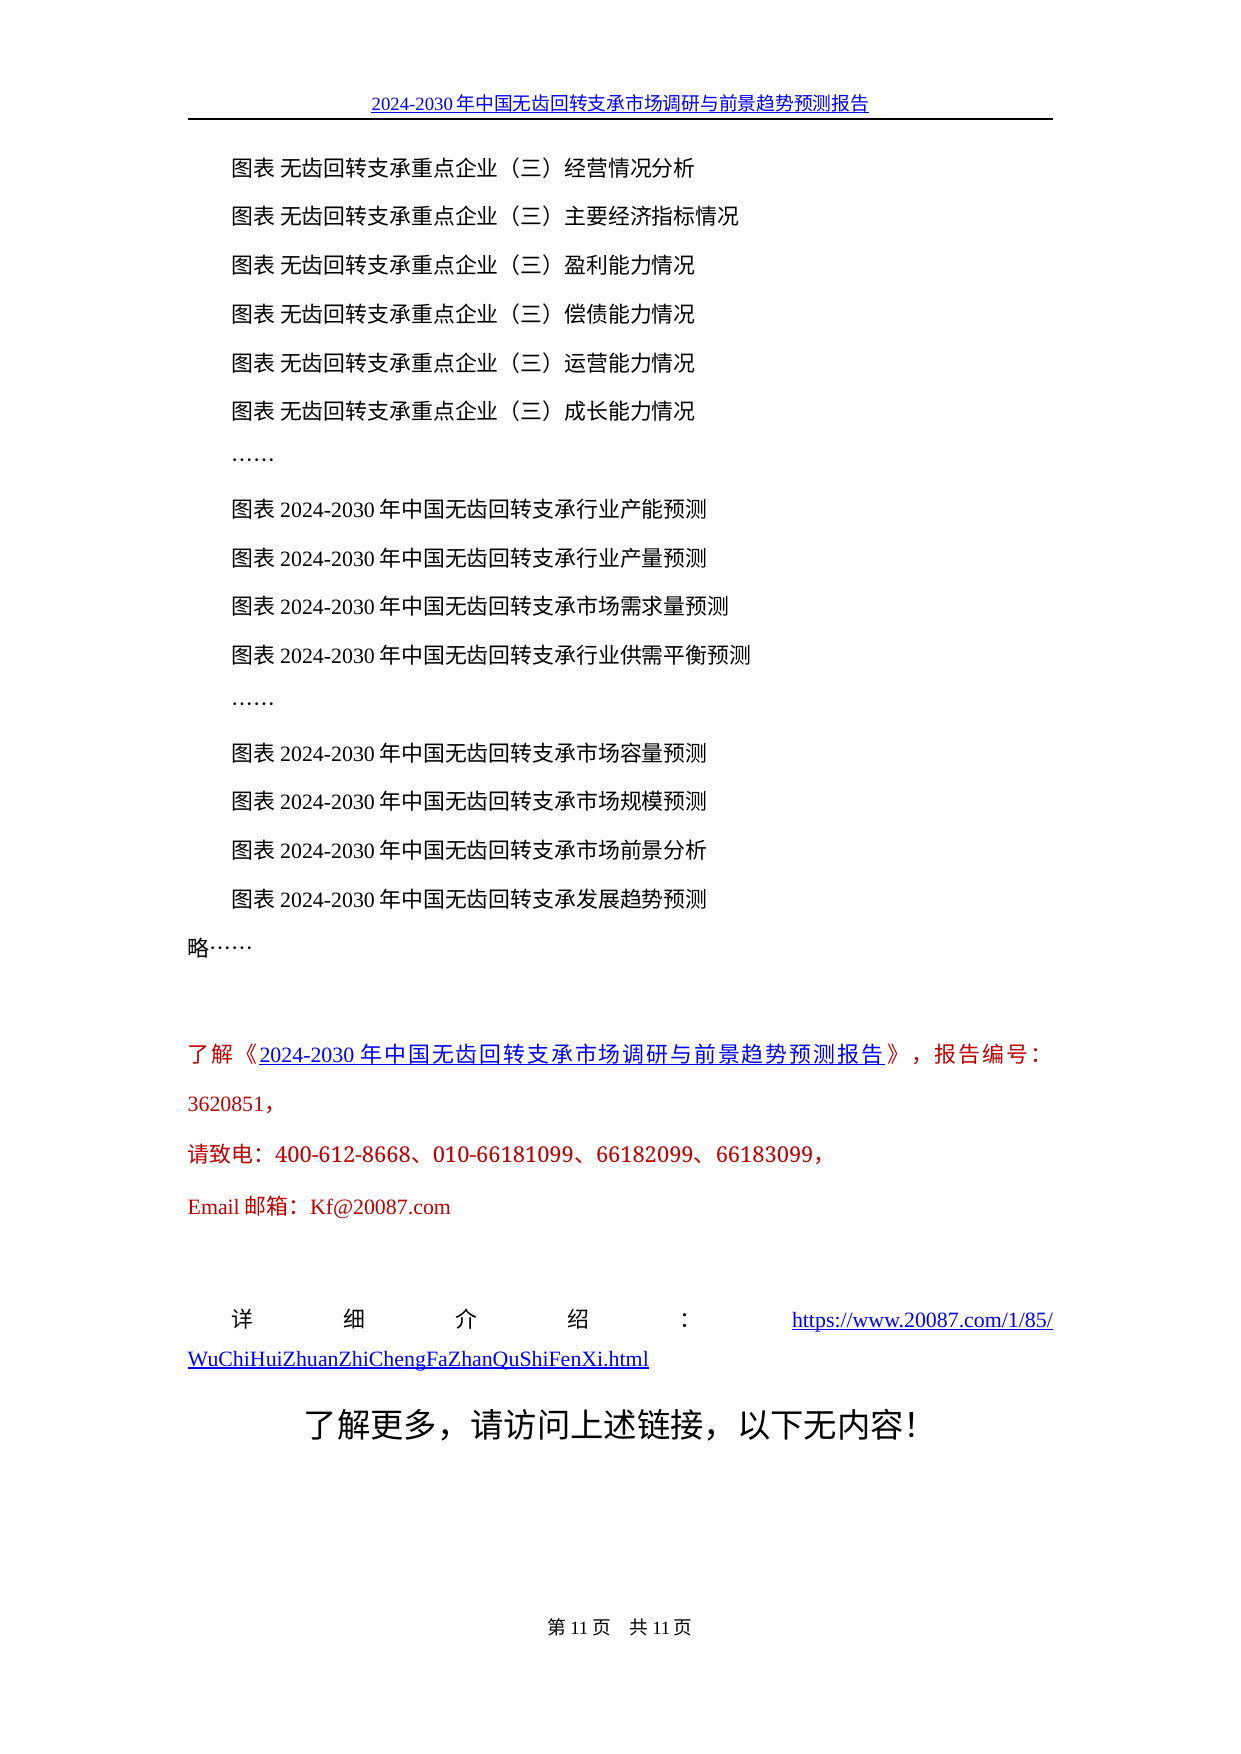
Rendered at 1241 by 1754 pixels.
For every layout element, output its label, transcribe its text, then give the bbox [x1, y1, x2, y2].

text 了解《2024-2030年中国无齿回转支承市场调研与前景趋势预测报告》，报告编号：3620851， [187, 1037, 1053, 1118]
text Email邮箱：Kf@20087.com [187, 1188, 1053, 1221]
text 详细介绍：https://www.20087.com/1/85/WuChiHuiZhuanZhiChengFaZhanQuShiFenXi.html [187, 1301, 1053, 1374]
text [187, 150, 1053, 963]
text 请致电：400-612-8668、010-66181099、66182099、66183099， [187, 1137, 1053, 1169]
title 了解更多，请访问上述链接，以下无内容！ [187, 1390, 1053, 1455]
